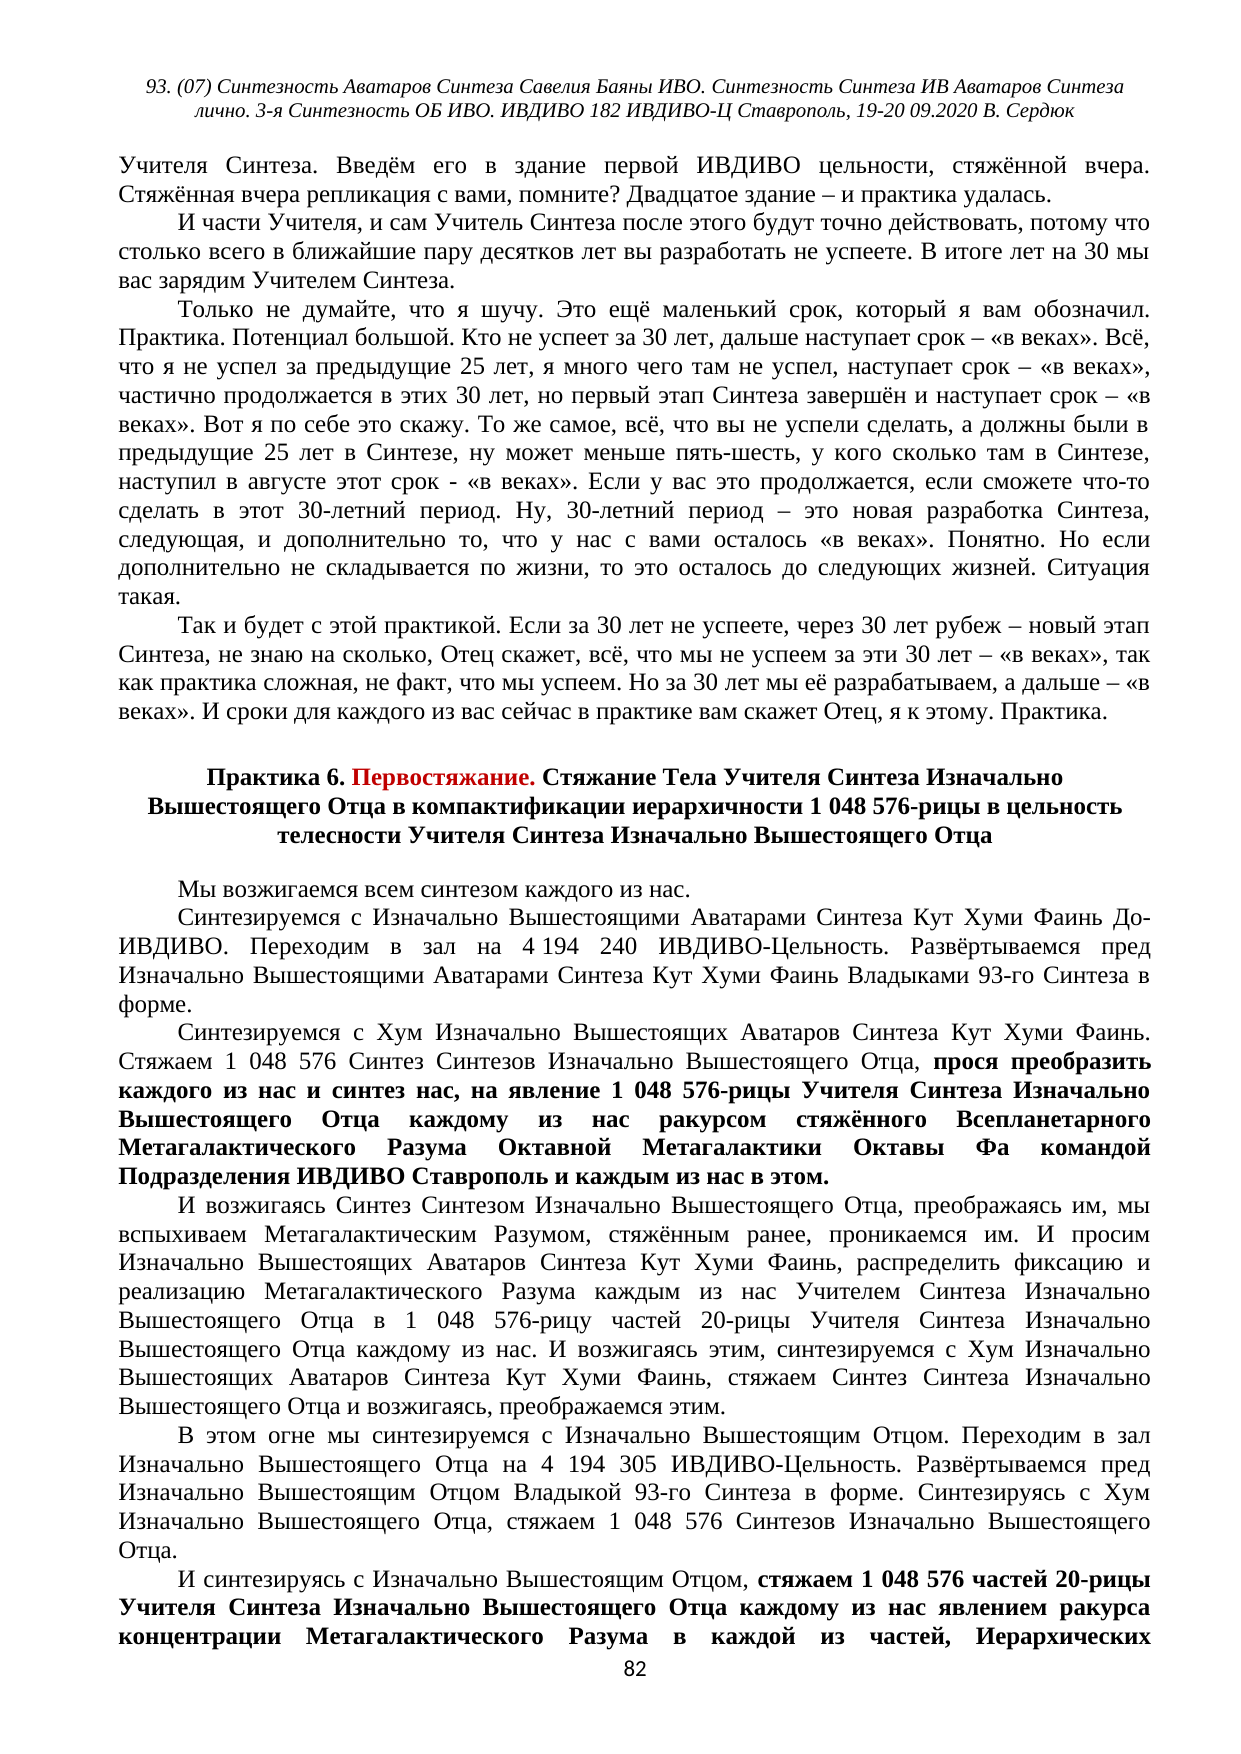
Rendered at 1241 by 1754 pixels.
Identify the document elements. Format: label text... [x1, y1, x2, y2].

text Синтезируемся с Хум Изначально Вышестоящих Аватаров Синтеза Кут Хуми Фаинь. Стяжаем 1 048 576 Синтез Синтезов Изначально Вышестоящего Отца, прося преобразить каждого из нас и синтез нас, на явление 1 048 576-рицы Учителя Синтеза Изначально Вышестоящего Отца каждому из нас ракурсом стяжённого Всепланетарного Метагалактического Разума Октавной Метагалактики Октавы Фа командой Подразделения ИВДИВО Ставрополь и каждым из нас в этом. [118, 1017, 1152, 1190]
text Практика 6. Первостяжание. Стяжание Тела Учителя Синтеза Изначально Вышестоящего Отца в компактификации иерархичности 1 048 576-рицы в цельность телесности Учителя Синтеза Изначально Вышестоящего Отца [118, 762, 1152, 849]
text Синтезируемся с Изначально Вышестоящими Аватарами Синтеза Кут Хуми Фаинь До-ИВДИВО. Переходим в зал на 4 194 240 ИВДИВО-Цельность. Развёртываемся пред Изначально Вышестоящими Аватарами Синтеза Кут Хуми Фаинь Владыками 93-го Синтеза в форме. [118, 902, 1152, 1017]
text Мы возжигаемся всем синтезом каждого из нас. [118, 874, 1152, 902]
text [118, 1564, 1152, 1650]
text И части Учителя, и сам Учитель Синтеза после этого будут точно действовать, потому что столько всего в ближайшие пару десятков лет вы разработать не успеете. В итоге лет на 30 мы вас зарядим Учителем Синтеза. [118, 207, 1152, 294]
text В этом огне мы синтезируемся с Изначально Вышестоящим Отцом. Переходим в зал Изначально Вышестоящего Отца на 4 194 305 ИВДИВО-Цельность. Развёртываемся пред Изначально Вышестоящим Отцом Владыкой 93-го Синтеза в форме. Синтезируясь с Хум Изначально Вышестоящего Отца, стяжаем 1 048 576 Синтезов Изначально Вышестоящего Отца. [118, 1420, 1152, 1564]
text И возжигаясь Синтез Синтезом Изначально Вышестоящего Отца, преображаясь им, мы вспыхиваем Метагалактическим Разумом, стяжённым ранее, проникаемся им. И просим Изначально Вышестоящих Аватаров Синтеза Кут Хуми Фаинь, распределить фиксацию и реализацию Метагалактического Разума каждым из нас Учителем Синтеза Изначально Вышестоящего Отца в 1 048 576-рицу частей 20-рицы Учителя Синтеза Изначально Вышестоящего Отца каждому из нас. И возжигаясь этим, синтезируемся с Хум Изначально Вышестоящих Аватаров Синтеза Кут Хуми Фаинь, стяжаем Синтез Синтеза Изначально Вышестоящего Отца и возжигаясь, преображаемся этим. [118, 1190, 1152, 1420]
text Так и будет с этой практикой. Если за 30 лет не успеете, через 30 лет рубеж – новый этап Синтеза, не знаю на сколько, Отец скажет, всё, что мы не успеем за эти 30 лет – «в веках», так как практика сложная, не факт, что мы успеем. Но за 30 лет мы её разрабатываем, а дальше – «в веках». И сроки для каждого из вас сейчас в практике вам скажет Отец, я к этому. Практика. [118, 610, 1152, 725]
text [118, 150, 1152, 207]
text Только не думайте, что я шучу. Это ещё маленький срок, который я вам обозначил. Практика. Потенциал большой. Кто не успеет за 30 лет, дальше наступает срок – «в веках». Всё, что я не успел за предыдущие 25 лет, я много чего там не успел, наступает срок – «в веках», частично продолжается в этих 30 лет, но первый этап Синтеза завершён и наступает срок – «в веках». Вот я по себе это скажу. То же самое, всё, что вы не успели сделать, а должны были в предыдущие 25 лет в Синтезе, ну может меньше пять-шесть, у кого сколько там в Синтезе, наступил в августе этот срок - «в веках». Если у вас это продолжается, если сможете что-то сделать в этот 30-летний период. Ну, 30-летний период – это новая разработка Синтеза, следующая, и дополнительно то, что у нас с вами осталось «в веках». Понятно. Но если дополнительно не складывается по жизни, то это осталось до следующих жизней. Ситуация такая. [118, 294, 1152, 610]
